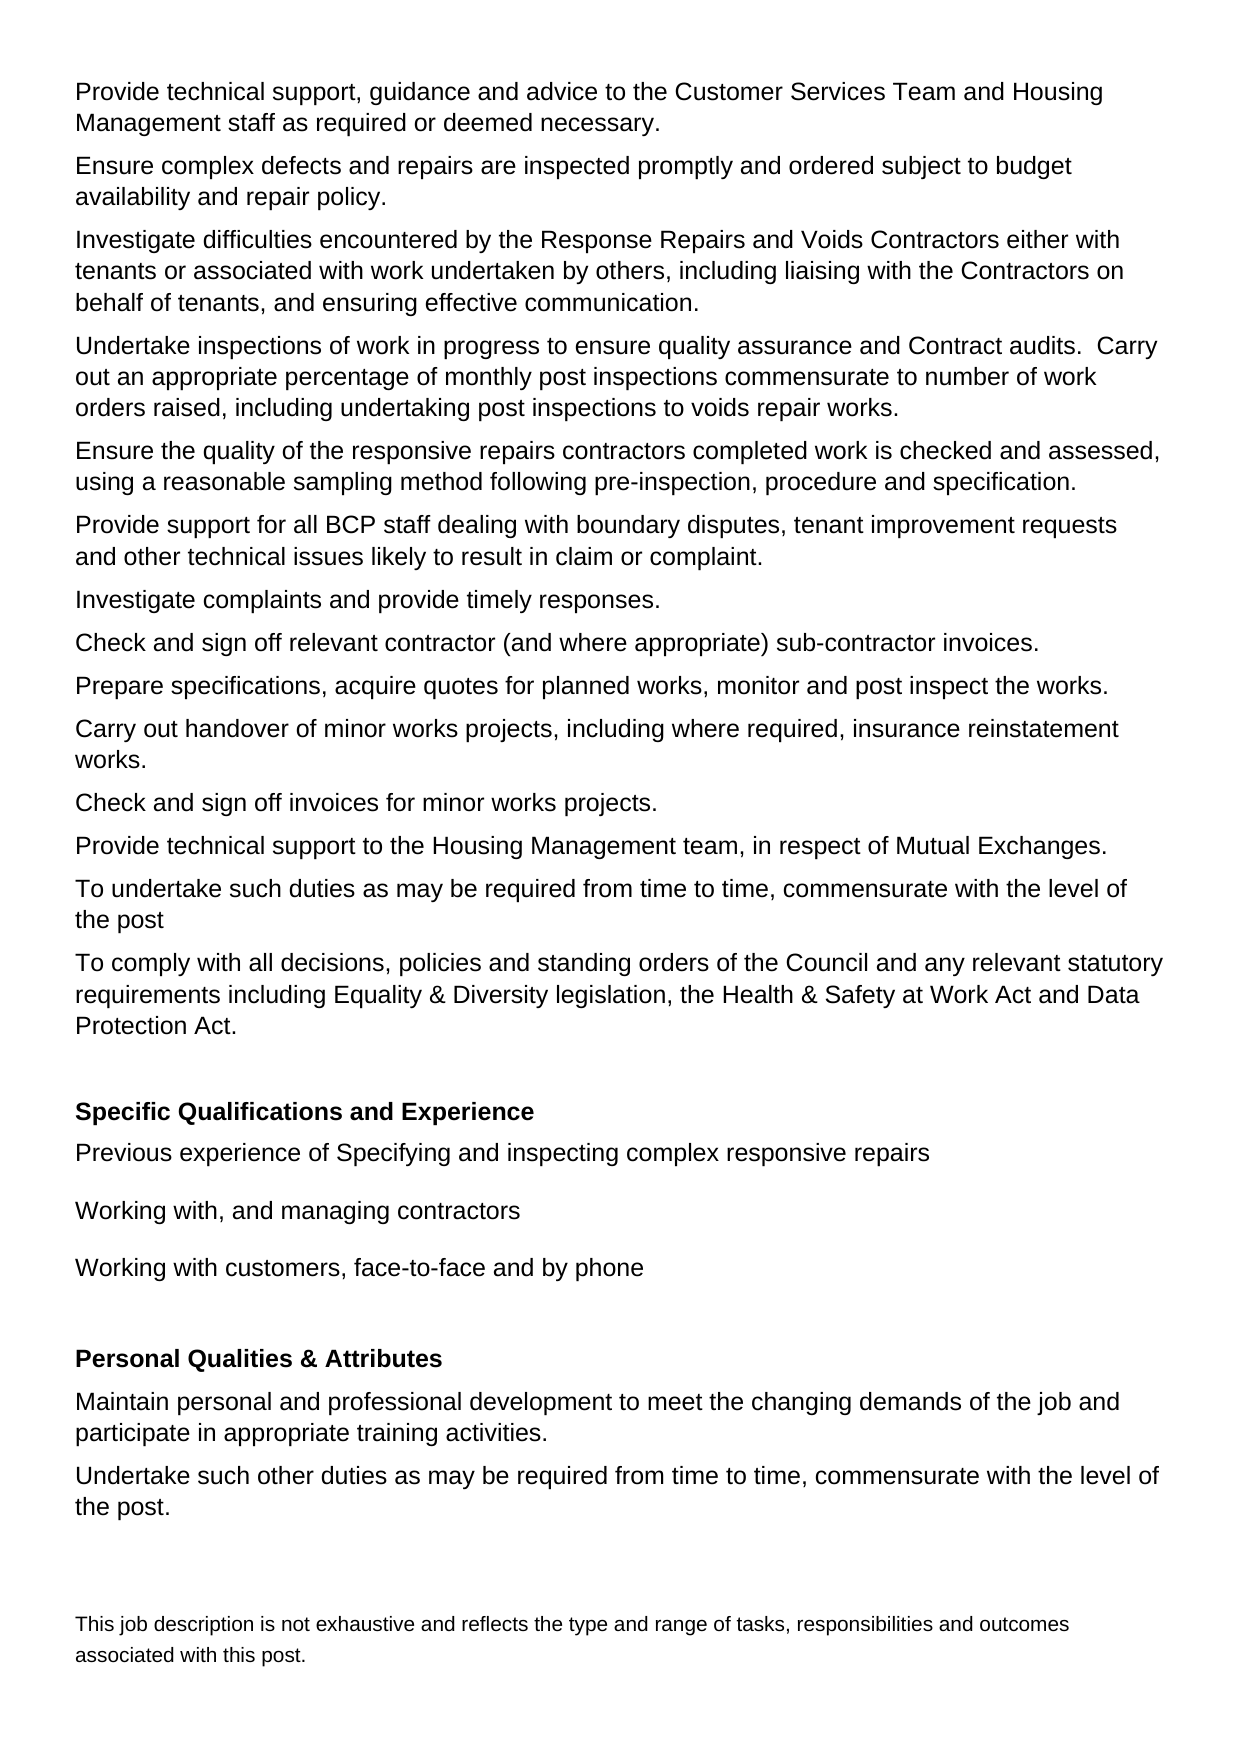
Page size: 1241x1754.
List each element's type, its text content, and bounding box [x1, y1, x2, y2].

text Investigate difficulties encountered by the Response Repairs and Voids Contractors either with tenants or associated with work undertaken by others, including liaising with the Contractors on behalf of tenants, and ensuring effective communication. [75, 223, 1165, 317]
text Undertake inspections of work in progress to ensure quality assurance and Contract audits. Carry out an appropriate percentage of monthly post inspections commensurate to number of work orders raised, including undertaking post inspections to voids repair works. [75, 329, 1165, 423]
text Undertake such other duties as may be required from time to time, commensurate with the level of the post. [75, 1459, 1165, 1522]
text Carry out handover of minor works projects, including where required, insurance reinstatement works. [75, 712, 1165, 775]
text Working with, and managing contractors [75, 1196, 1165, 1224]
text To undertake such duties as may be required from time to time, commensurate with the level of the post [75, 872, 1165, 935]
text Previous experience of Specifying and inspecting complex responsive repairs [75, 1138, 1165, 1167]
text Prepare specifications, acquire quotes for planned works, monitor and post inspect the works. [75, 669, 1165, 700]
text Maintain personal and professional development to meet the changing demands of the job and participate in appropriate training activities. [75, 1385, 1165, 1448]
text Provide technical support, guidance and advice to the Customer Services Team and Housing Management staff as required or deemed necessary. [75, 75, 1165, 137]
text Personal Qualities & Attributes [75, 1311, 1165, 1373]
text Investigate complaints and provide timely responses. [75, 583, 1165, 614]
text Check and sign off relevant contractor (and where appropriate) sub-contractor invoices. [75, 626, 1165, 657]
text Working with customers, face-to-face and by phone [75, 1253, 1165, 1282]
text Ensure the quality of the responsive repairs contractors completed work is checked and assessed, using a reasonable sampling method following pre-inspection, procedure and specification. [75, 434, 1165, 497]
text To comply with all decisions, policies and standing orders of the Council and any relevant statutory requirements including Equality & Diversity legislation, the Health & Safety at Work Act and Data Protection Act. [75, 947, 1165, 1041]
text Provide support for all BCP staff dealing with boundary disputes, tenant improvement requests and other technical issues likely to result in claim or complaint. [75, 509, 1165, 571]
text Specific Qualifications and Experience [75, 1095, 1165, 1127]
text Provide technical support to the Housing Management team, in respect of Mutual Exchanges. [75, 829, 1165, 861]
text Ensure complex defects and repairs are inspected promptly and ordered subject to budget availability and repair policy. [75, 149, 1165, 212]
text Check and sign off invoices for minor works projects. [75, 786, 1165, 818]
